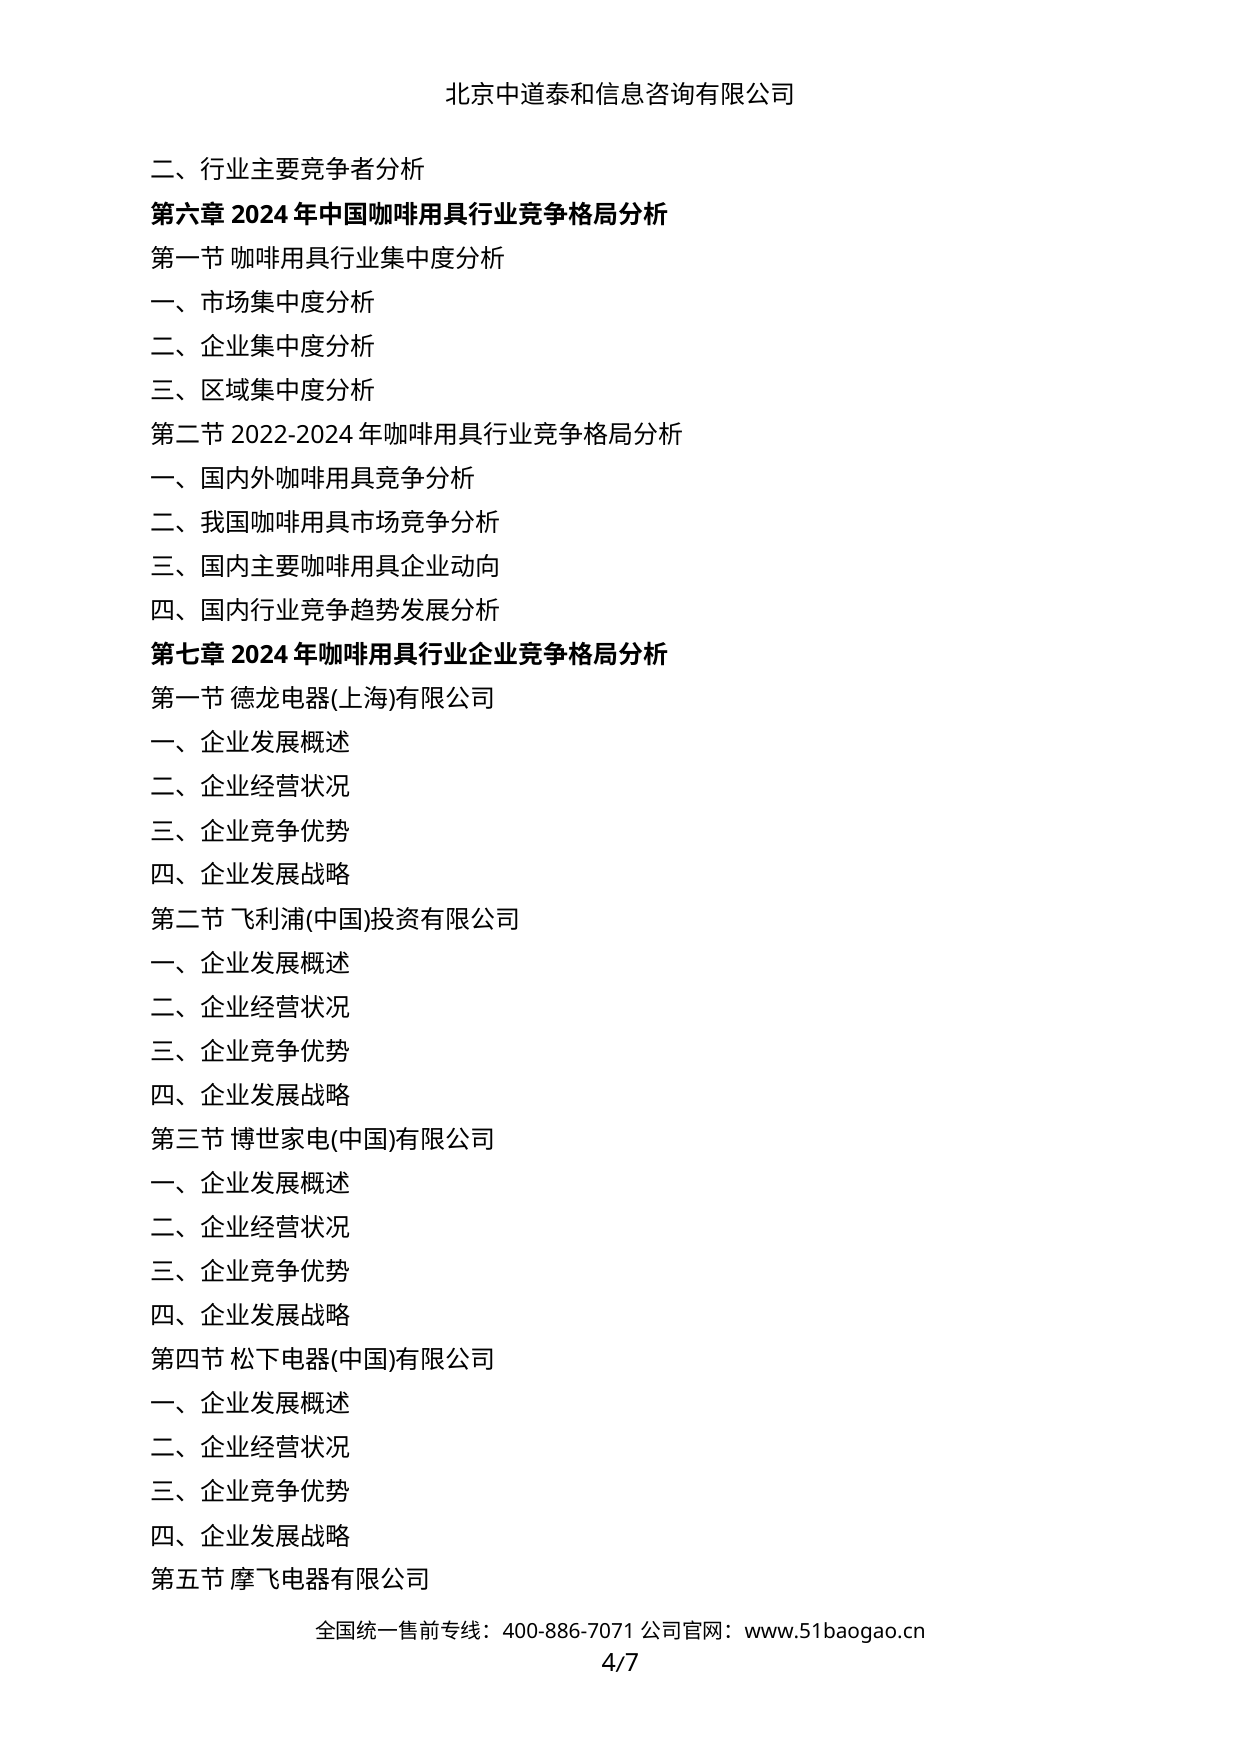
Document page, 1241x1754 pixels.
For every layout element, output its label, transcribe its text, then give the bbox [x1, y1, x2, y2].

text 一、企业发展概述 [150, 723, 1090, 759]
text 三、企业竞争优势 [150, 1472, 1090, 1508]
text 第七章 2024年咖啡用具行业企业竞争格局分析 [150, 635, 1090, 671]
text 一、市场集中度分析 [150, 282, 1090, 318]
text 三、企业竞争优势 [150, 811, 1090, 847]
text 一、国内外咖啡用具竞争分析 [150, 458, 1090, 495]
text 二、企业经营状况 [150, 1207, 1090, 1244]
text 二、我国咖啡用具市场竞争分析 [150, 502, 1090, 539]
text 三、企业竞争优势 [150, 1252, 1090, 1288]
text 二、企业经营状况 [150, 1428, 1090, 1464]
text 二、行业主要竞争者分析 [150, 150, 1090, 186]
text 第二节 飞利浦(中国)投资有限公司 [150, 899, 1090, 935]
text 一、企业发展概述 [150, 1163, 1090, 1200]
text 三、国内主要咖啡用具企业动向 [150, 547, 1090, 583]
text 第五节 摩飞电器有限公司 [150, 1560, 1090, 1596]
text 二、企业经营状况 [150, 767, 1090, 803]
text 二、企业集中度分析 [150, 326, 1090, 362]
text 四、企业发展战略 [150, 1075, 1090, 1112]
text 第四节 松下电器(中国)有限公司 [150, 1340, 1090, 1376]
text 二、企业经营状况 [150, 987, 1090, 1023]
text 一、企业发展概述 [150, 1384, 1090, 1420]
text 四、国内行业竞争趋势发展分析 [150, 591, 1090, 627]
text 四、企业发展战略 [150, 1296, 1090, 1332]
text 三、区域集中度分析 [150, 370, 1090, 407]
text 第一节 咖啡用具行业集中度分析 [150, 238, 1090, 274]
text 第二节 2022-2024年咖啡用具行业竞争格局分析 [150, 414, 1090, 451]
text 一、企业发展概述 [150, 943, 1090, 979]
text 第六章 2024年中国咖啡用具行业竞争格局分析 [150, 194, 1090, 230]
text 三、企业竞争优势 [150, 1031, 1090, 1067]
text 第一节 德龙电器(上海)有限公司 [150, 679, 1090, 715]
text 四、企业发展战略 [150, 855, 1090, 891]
text 四、企业发展战略 [150, 1516, 1090, 1552]
text 第三节 博世家电(中国)有限公司 [150, 1119, 1090, 1156]
